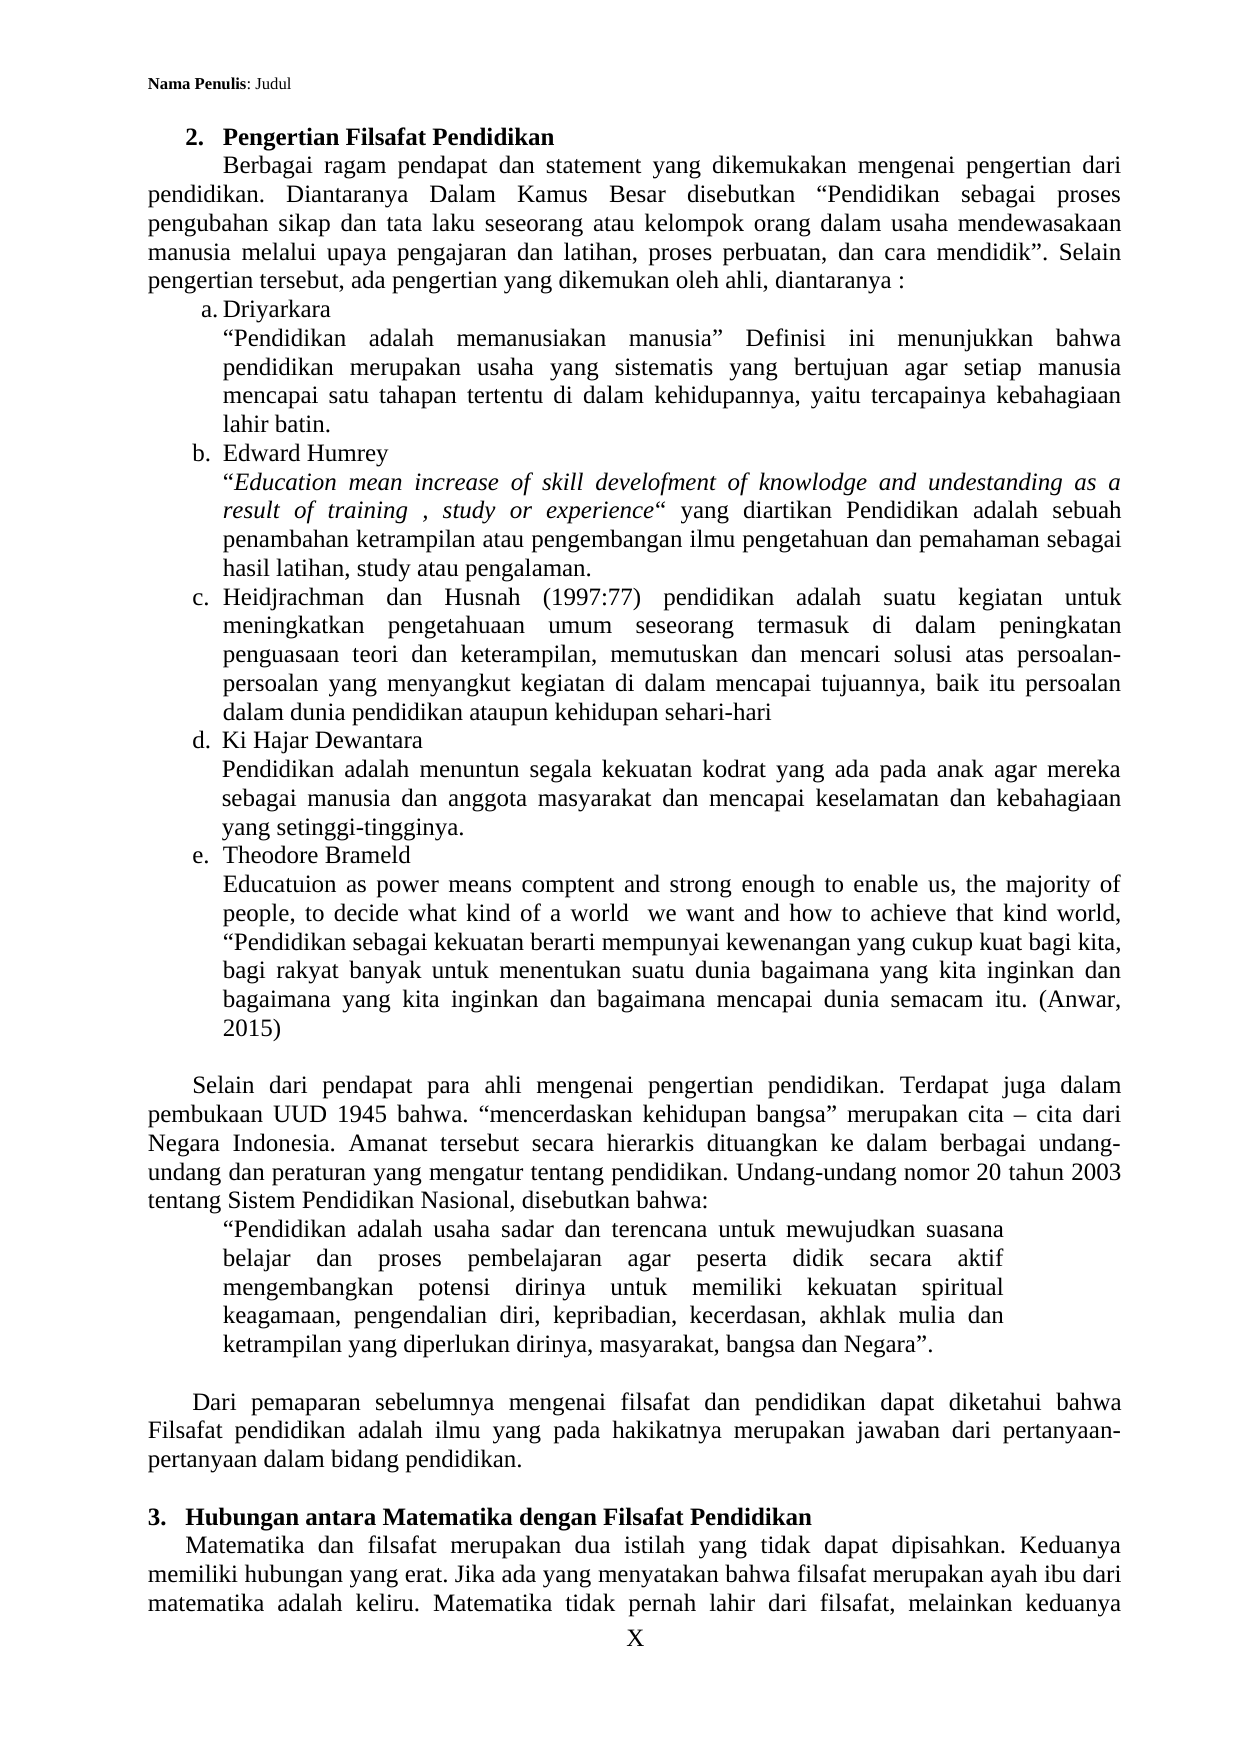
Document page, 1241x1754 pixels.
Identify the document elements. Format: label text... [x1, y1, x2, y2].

text “Pendidikan adalah usaha sadar dan terencana untuk mewujudkan suasana belajar dan proses pembelajaran agar peserta didik secara aktif mengembangkan potensi dirinya untuk memiliki kekuatan spiritual keagamaan, pengendalian diri, kepribadian, kecerdasan, akhlak mulia dan ketrampilan yang diperlukan dirinya, masyarakat, bangsa dan Negara”. [223, 1214, 1004, 1358]
list Hubungan antara Matematika dengan Filsafat Pendidikan [148, 1502, 1122, 1531]
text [148, 1531, 1122, 1617]
list Heidjrachman dan Husnah (1997:77) pendidikan adalah suatu kegiatan untuk meningkatkan pengetahuaan umum seseorang termasuk di dalam peningkatan penguasaan teori dan keterampilan, memutuskan dan mencari solusi atas persoalan-persoalan yang menyangkut kegiatan di dalam mencapai tujuannya, baik itu persoalan dalam dunia pendidikan ataupun kehidupan sehari-hari [192, 582, 1122, 726]
list Pengertian Filsafat Pendidikan [185, 122, 1122, 151]
list Educatuion as power means comptent and strong enough to enable us, the majority of people, to decide what kind of a world we want and how to achieve that kind world, “Pendidikan sebagai kekuatan berarti mempunyai kewenangan yang cukup kuat bagi kita, bagi rakyat banyak untuk menentukan suatu dunia bagaimana yang kita inginkan dan bagaimana yang kita inginkan dan bagaimana mencapai dunia semacam itu. (Anwar, 2015) [223, 869, 1122, 1042]
text Selain dari pendapat para ahli mengenai pengertian pendidikan. Terdapat juga dalam pembukaan UUD 1945 bahwa. “mencerdaskan kehidupan bangsa” merupakan cita – cita dari Negara Indonesia. Amanat tersebut secara hierarkis dituangkan ke dalam berbagai undang-undang dan peraturan yang mengatur tentang pendidikan. Undang-undang nomor 20 tahun 2003 tentang Sistem Pendidikan Nasional, disebutkan bahwa: [148, 1071, 1122, 1214]
list Driyarkara [201, 294, 1122, 323]
list Edward Humrey [192, 438, 1122, 467]
text Berbagai ragam pendapat dan statement yang dikemukakan mengenai pengertian dari pendidikan. Diantaranya Dalam Kamus Besar disebutkan “Pendidikan sebagai proses pengubahan sikap dan tata laku seseorang atau kelompok orang dalam usaha mendewasakaan manusia melalui upaya pengajaran dan latihan, proses perbuatan, dan cara mendidik”. Selain pengertian tersebut, ada pengertian yang dikemukan oleh ahli, diantaranya : [148, 151, 1122, 294]
text “Education mean increase of skill develofment of knowlodge and undestanding as a result of training , study or experience“ yang diartikan Pendidikan adalah sebuah penambahan ketrampilan atau pengembangan ilmu pengetahuan dan pemahaman sebagai hasil latihan, study atau pengalaman. [223, 467, 1122, 582]
list “Pendidikan adalah memanusiakan manusia” Definisi ini menunjukkan bahwa pendidikan merupakan usaha yang sistematis yang bertujuan agar setiap manusia mencapai satu tahapan tertentu di dalam kehidupannya, yaitu tercapainya kebahagiaan lahir batin. [223, 323, 1122, 438]
list Pendidikan adalah menuntun segala kekuatan kodrat yang ada pada anak agar mereka sebagai manusia dan anggota masyarakat dan mencapai keselamatan dan kebahagiaan yang setinggi-tingginya. [222, 754, 1122, 841]
list Theodore Brameld [192, 841, 1122, 869]
list Ki Hajar Dewantara [192, 726, 1122, 754]
text Dari pemaparan sebelumnya mengenai filsafat dan pendidikan dapat diketahui bahwa Filsafat pendidikan adalah ilmu yang pada hakikatnya merupakan jawaban dari pertanyaan-pertanyaan dalam bidang pendidikan. [148, 1387, 1122, 1473]
